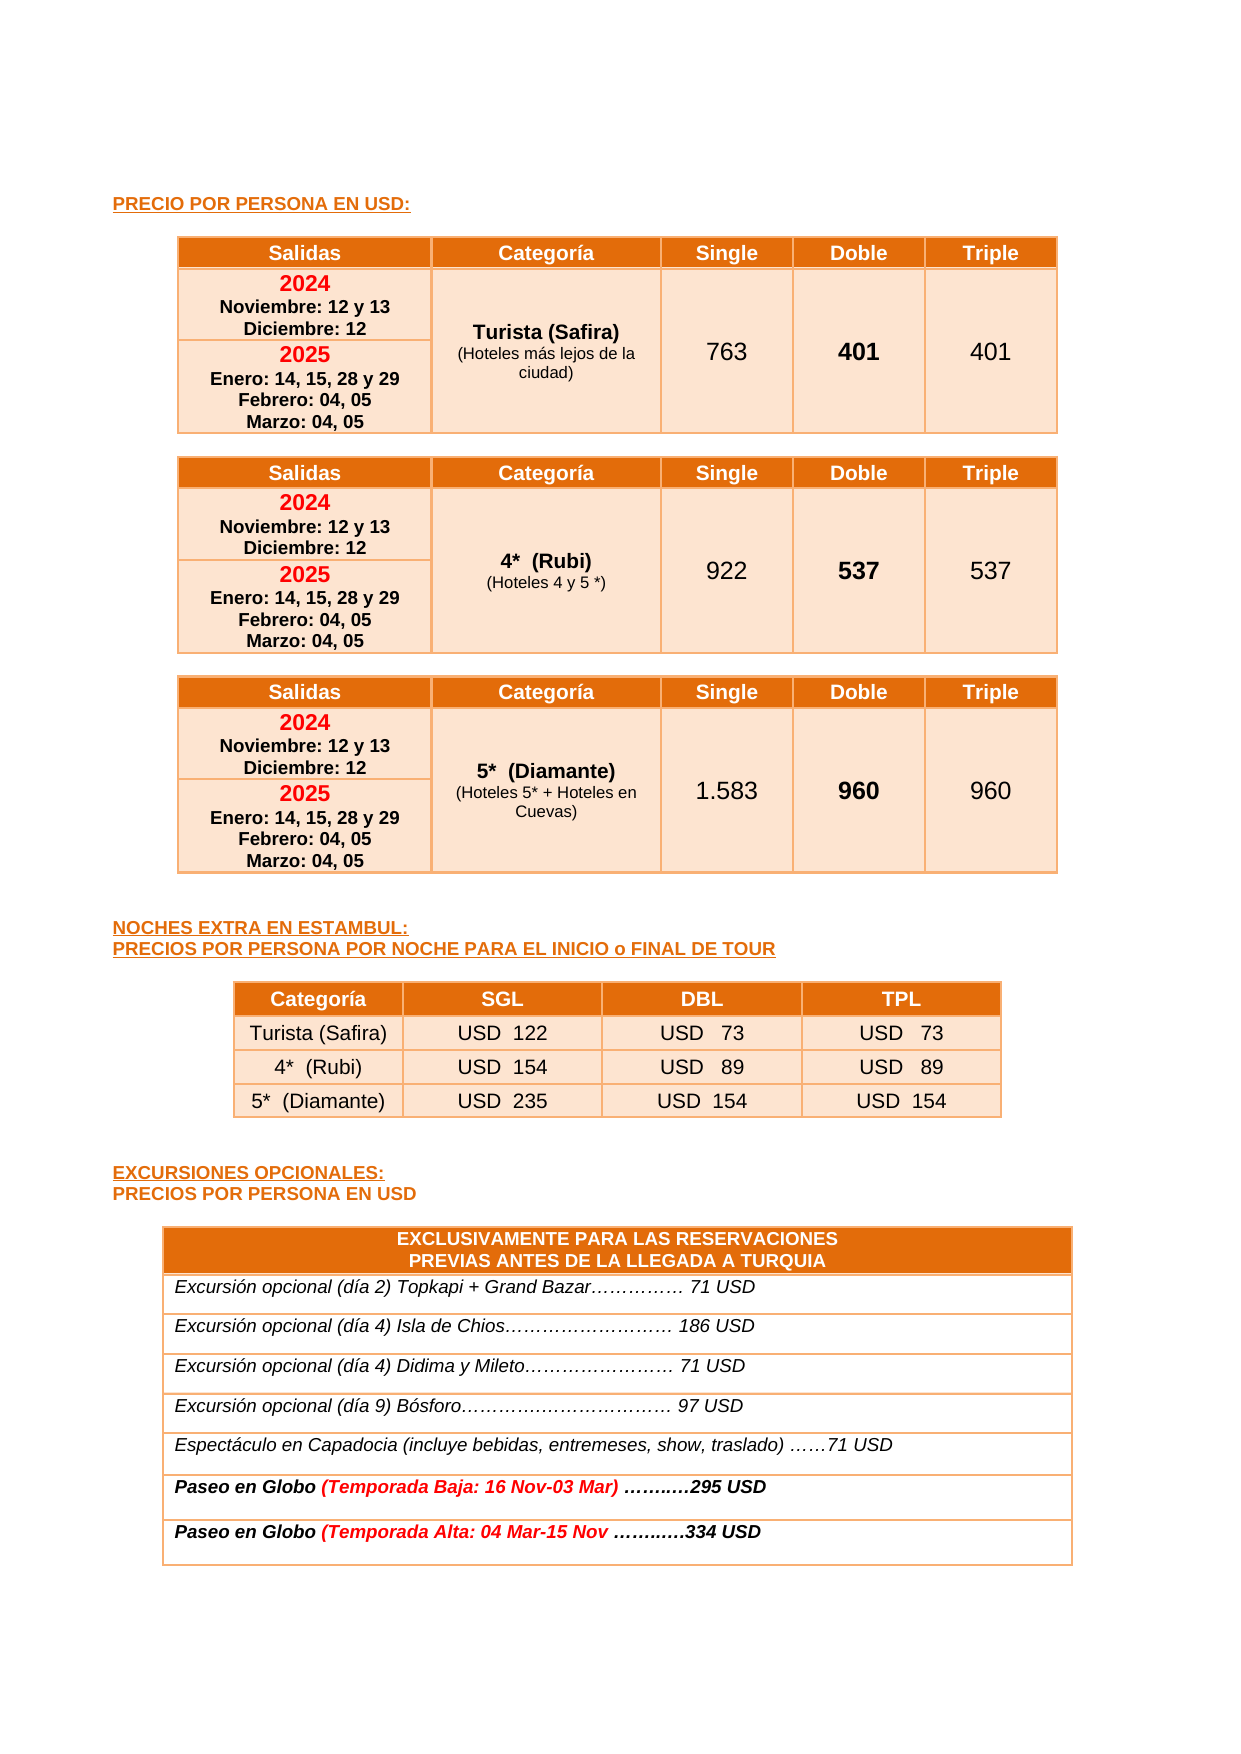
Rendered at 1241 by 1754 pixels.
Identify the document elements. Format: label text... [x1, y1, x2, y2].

table_cell 2025 Enero: 14, 15, 28 y 29 Febrero: 04, 05 Marzo: 04, 05 [179, 561, 430, 652]
table_cell 2025 Enero: 14, 15, 28 y 29 Febrero: 04, 05 Marzo: 04, 05 [179, 780, 430, 871]
table_cell 4* (Rubi) (Hoteles 4 y 5 *) [433, 489, 660, 652]
table_cell Excursión opcional (día 9) Bósforo………….………………… 97 USD [164, 1395, 1071, 1432]
table_header Categoría [235, 983, 402, 1015]
table_cell USD 73 [603, 1017, 801, 1049]
text PRECIOS POR PERSONA EN USD [112, 1183, 1122, 1204]
table_cell USD 154 [404, 1051, 601, 1082]
table_cell USD 122 [404, 1017, 601, 1049]
table_header Single [662, 238, 792, 267]
table_cell 5* (Diamante) (Hoteles 5* + Hoteles en Cuevas) [433, 709, 660, 871]
table_header DBL [603, 983, 801, 1015]
table_cell 922 [662, 489, 792, 652]
table_cell 401 [794, 270, 924, 432]
table_header Triple [926, 678, 1056, 707]
table_cell Espectáculo en Capadocia (incluye bebidas, entremeses, show, traslado) ……71 USD [164, 1434, 1071, 1474]
table_cell 2024 Noviembre: 12 y 13 Diciembre: 12 [179, 489, 430, 559]
text EXCURSIONES OPCIONALES: [112, 1161, 1122, 1183]
table_header Salidas [179, 238, 430, 267]
table_cell 4* (Rubi) [235, 1051, 402, 1082]
table_cell Turista (Safira) (Hoteles más lejos de la ciudad) [433, 270, 660, 432]
table_cell Turista (Safira) [235, 1017, 402, 1049]
table_cell Excursión opcional (día 4) Didima y Mileto…………………… 71 USD [164, 1355, 1071, 1392]
table_cell 2024 Noviembre: 12 y 13 Diciembre: 12 [179, 270, 430, 339]
table_cell 2024 Noviembre: 12 y 13 Diciembre: 12 [179, 709, 430, 778]
table_cell USD 154 [603, 1085, 801, 1116]
table_cell 401 [926, 270, 1056, 432]
table_cell Paseo en Globo (Temporada Baja: 16 Nov-03 Mar) ……..…295 USD [164, 1476, 1071, 1519]
table_header Doble [794, 678, 924, 707]
table_cell 763 [662, 270, 792, 432]
table_header SGL [404, 983, 601, 1015]
table_header Categoría [433, 238, 660, 267]
table_cell 960 [926, 709, 1056, 871]
table_header Doble [794, 238, 924, 267]
table_header Categoría [433, 678, 660, 707]
table_cell Excursión opcional (día 4) Isla de Chios……………………… 186 USD [164, 1315, 1071, 1353]
table_header Triple [926, 238, 1056, 267]
table_header Categoría [433, 458, 660, 487]
text PRECIO POR PERSONA EN USD: [112, 193, 1122, 215]
table_cell Paseo en Globo (Temporada Alta: 04 Mar-15 Nov ……..….334 USD [164, 1521, 1071, 1564]
table_header Triple [926, 458, 1056, 487]
text NOCHES EXTRA EN ESTAMBUL: [112, 917, 1122, 938]
table_header Salidas [179, 458, 430, 487]
table_cell USD 73 [803, 1017, 1000, 1049]
table_cell 537 [794, 489, 924, 652]
table_header Single [662, 458, 792, 487]
text PRECIOS POR PERSONA POR NOCHE PARA EL INICIO o FINAL DE TOUR [112, 938, 1122, 960]
table_cell 960 [794, 709, 924, 871]
table_header Doble [794, 458, 924, 487]
table_cell USD 154 [803, 1085, 1000, 1116]
table_header Salidas [179, 678, 430, 707]
table_cell Excursión opcional (día 2) Topkapi + Grand Bazar…………… 71 USD [164, 1276, 1071, 1313]
table_cell 1.583 [662, 709, 792, 871]
table_header TPL [803, 983, 1000, 1015]
table_cell USD 89 [603, 1051, 801, 1082]
table_header Single [662, 678, 792, 707]
table_header EXCLUSIVAMENTE PARA LAS RESERVACIONES PREVIAS ANTES DE LA LLEGADA A TURQUIA [164, 1228, 1071, 1273]
table_cell USD 235 [404, 1085, 601, 1116]
table_cell 2025 Enero: 14, 15, 28 y 29 Febrero: 04, 05 Marzo: 04, 05 [179, 341, 430, 432]
table_cell 537 [926, 489, 1056, 652]
table_cell USD 89 [803, 1051, 1000, 1082]
table_cell 5* (Diamante) [235, 1085, 402, 1116]
